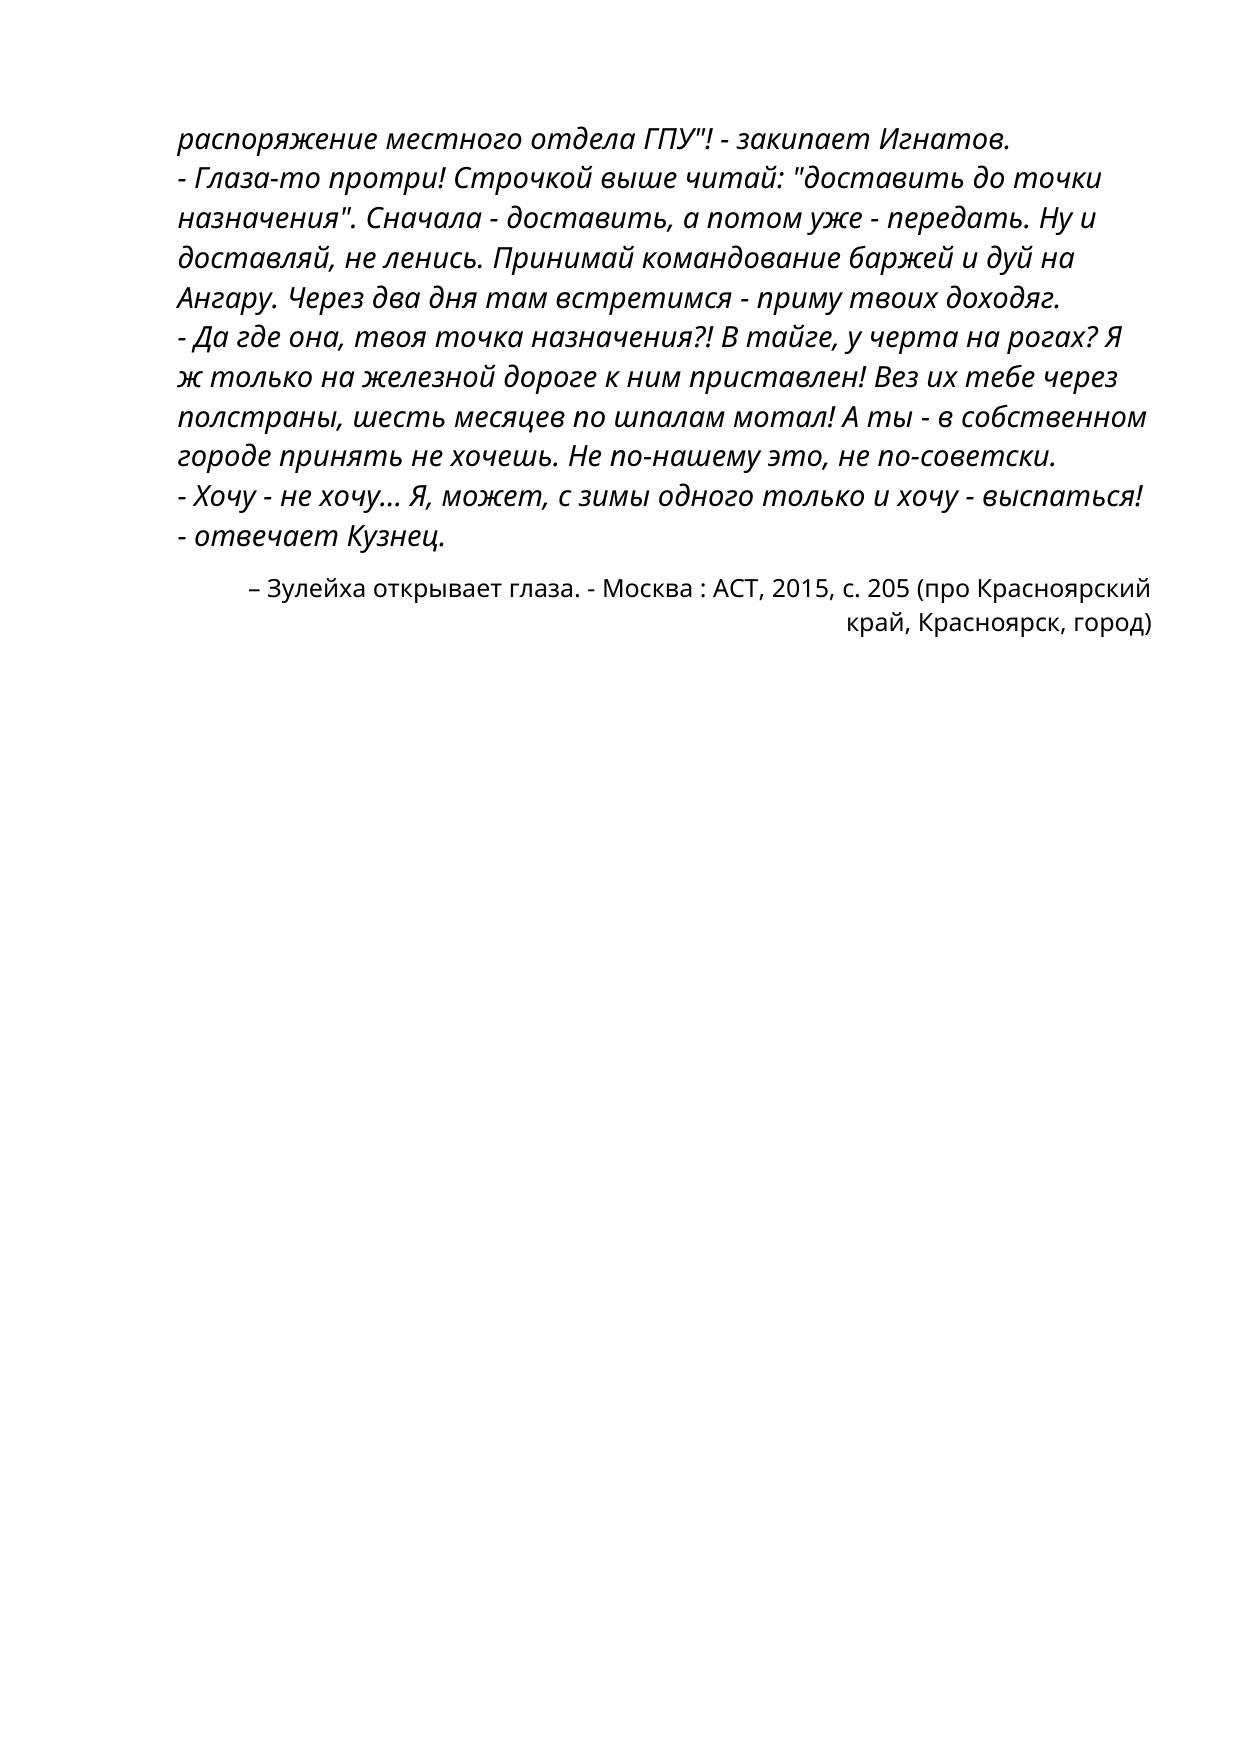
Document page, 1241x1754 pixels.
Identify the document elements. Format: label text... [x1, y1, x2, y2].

text – Зулейха открывает глаза. - Москва : АСТ, 2015, с. 205 (про Красноярский край, Красноярск, город) [177, 570, 1152, 638]
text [177, 118, 1152, 555]
